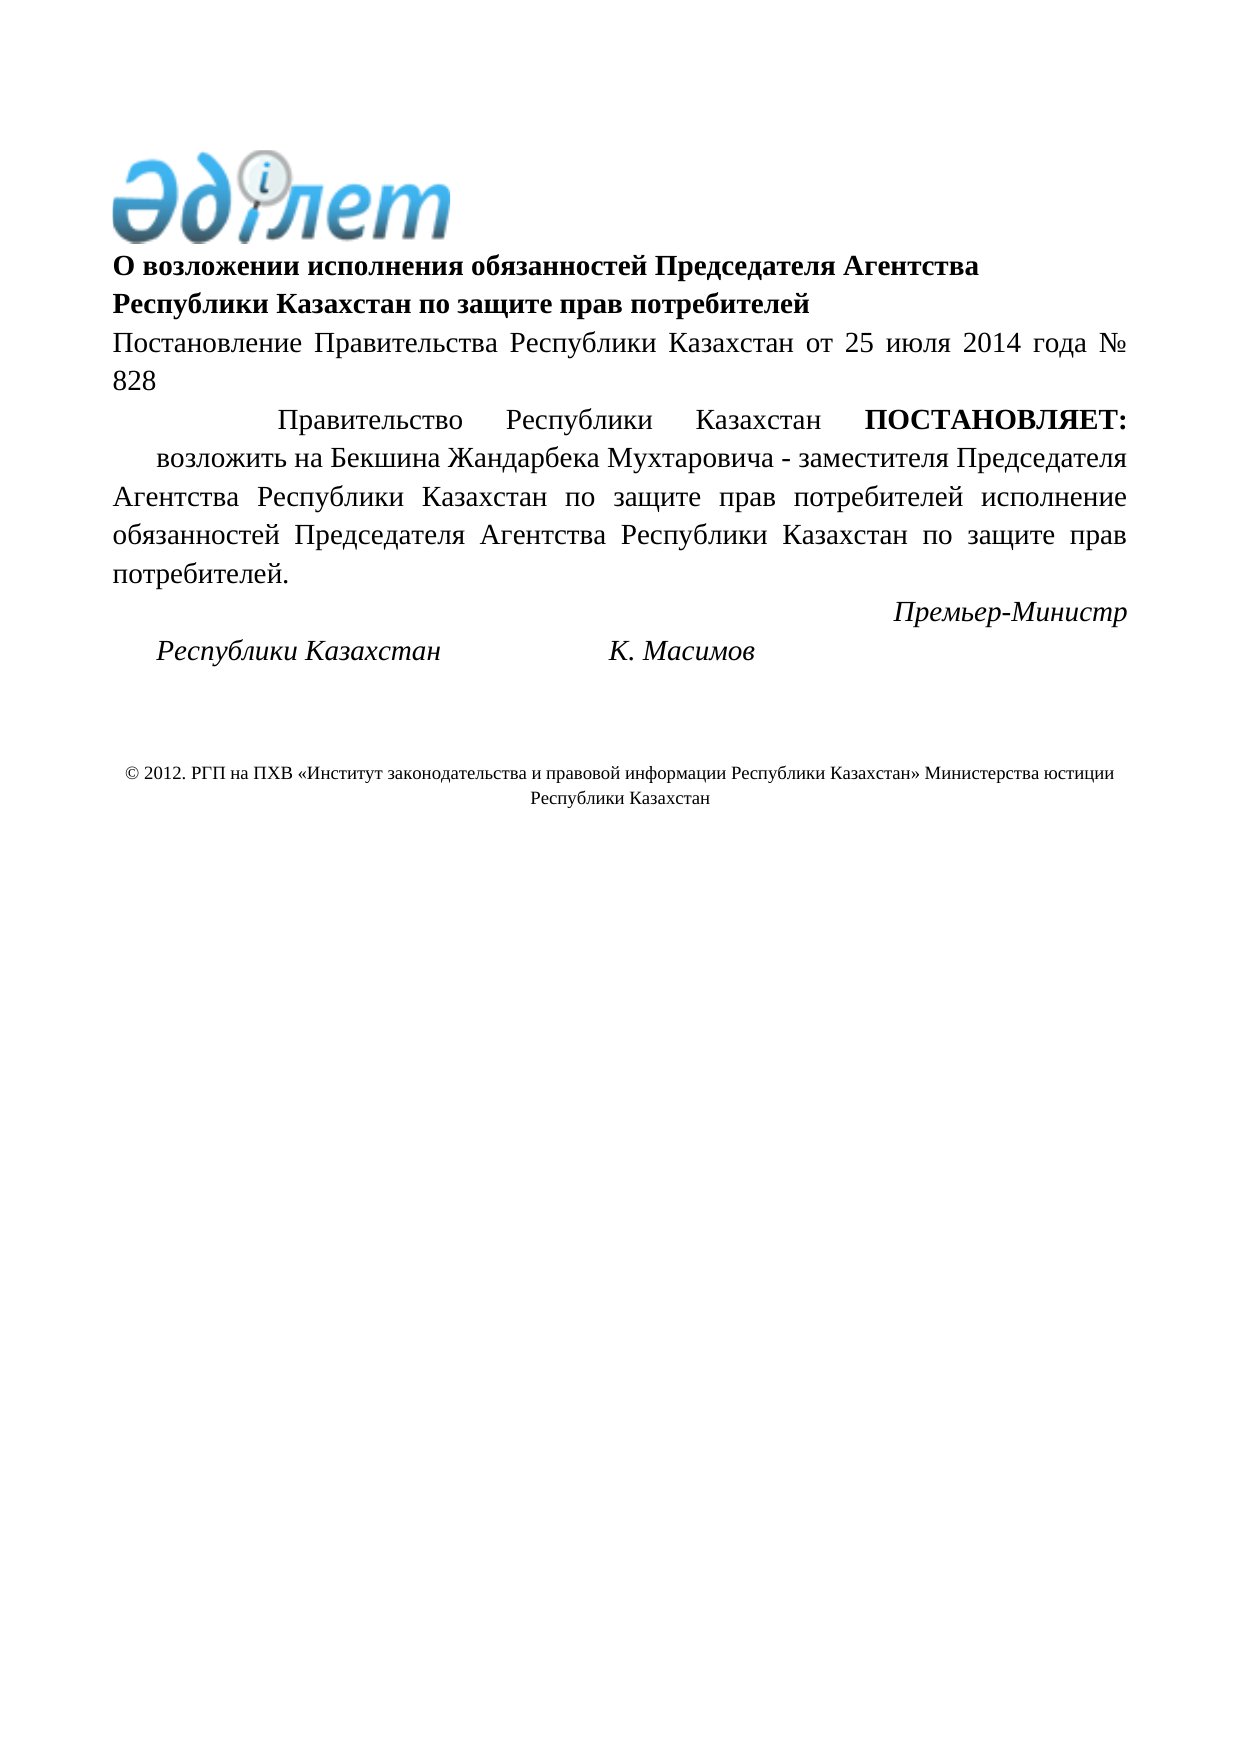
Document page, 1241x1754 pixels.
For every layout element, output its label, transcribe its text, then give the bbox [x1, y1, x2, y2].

text Правительство Республики Казахстан ПОСТАНОВЛЯЕТ: возложить на Бекшина Жандарбека Мухтаровича - заместителя Председателя Агентства Республики Казахстан по защите прав потребителей исполнение обязанностей Председателя Агентства Республики Казахстан по защите прав потребителей. [112, 402, 1128, 589]
picture [112, 150, 451, 244]
text О возложении исполнения обязанностей Председателя Агентства Республики Казахстан по защите прав потребителей [112, 248, 1128, 320]
text Премьер-Министр Республики Казахстан К. Масимов [112, 594, 1128, 667]
text © 2012. РГП на ПХВ «Институт законодательства и правовой информации Республики Казахстан» Министерства юстиции Республики Казахстан [112, 762, 1128, 808]
text Постановление Правительства Республики Казахстан от 25 июля 2014 года № 828 [112, 325, 1128, 397]
